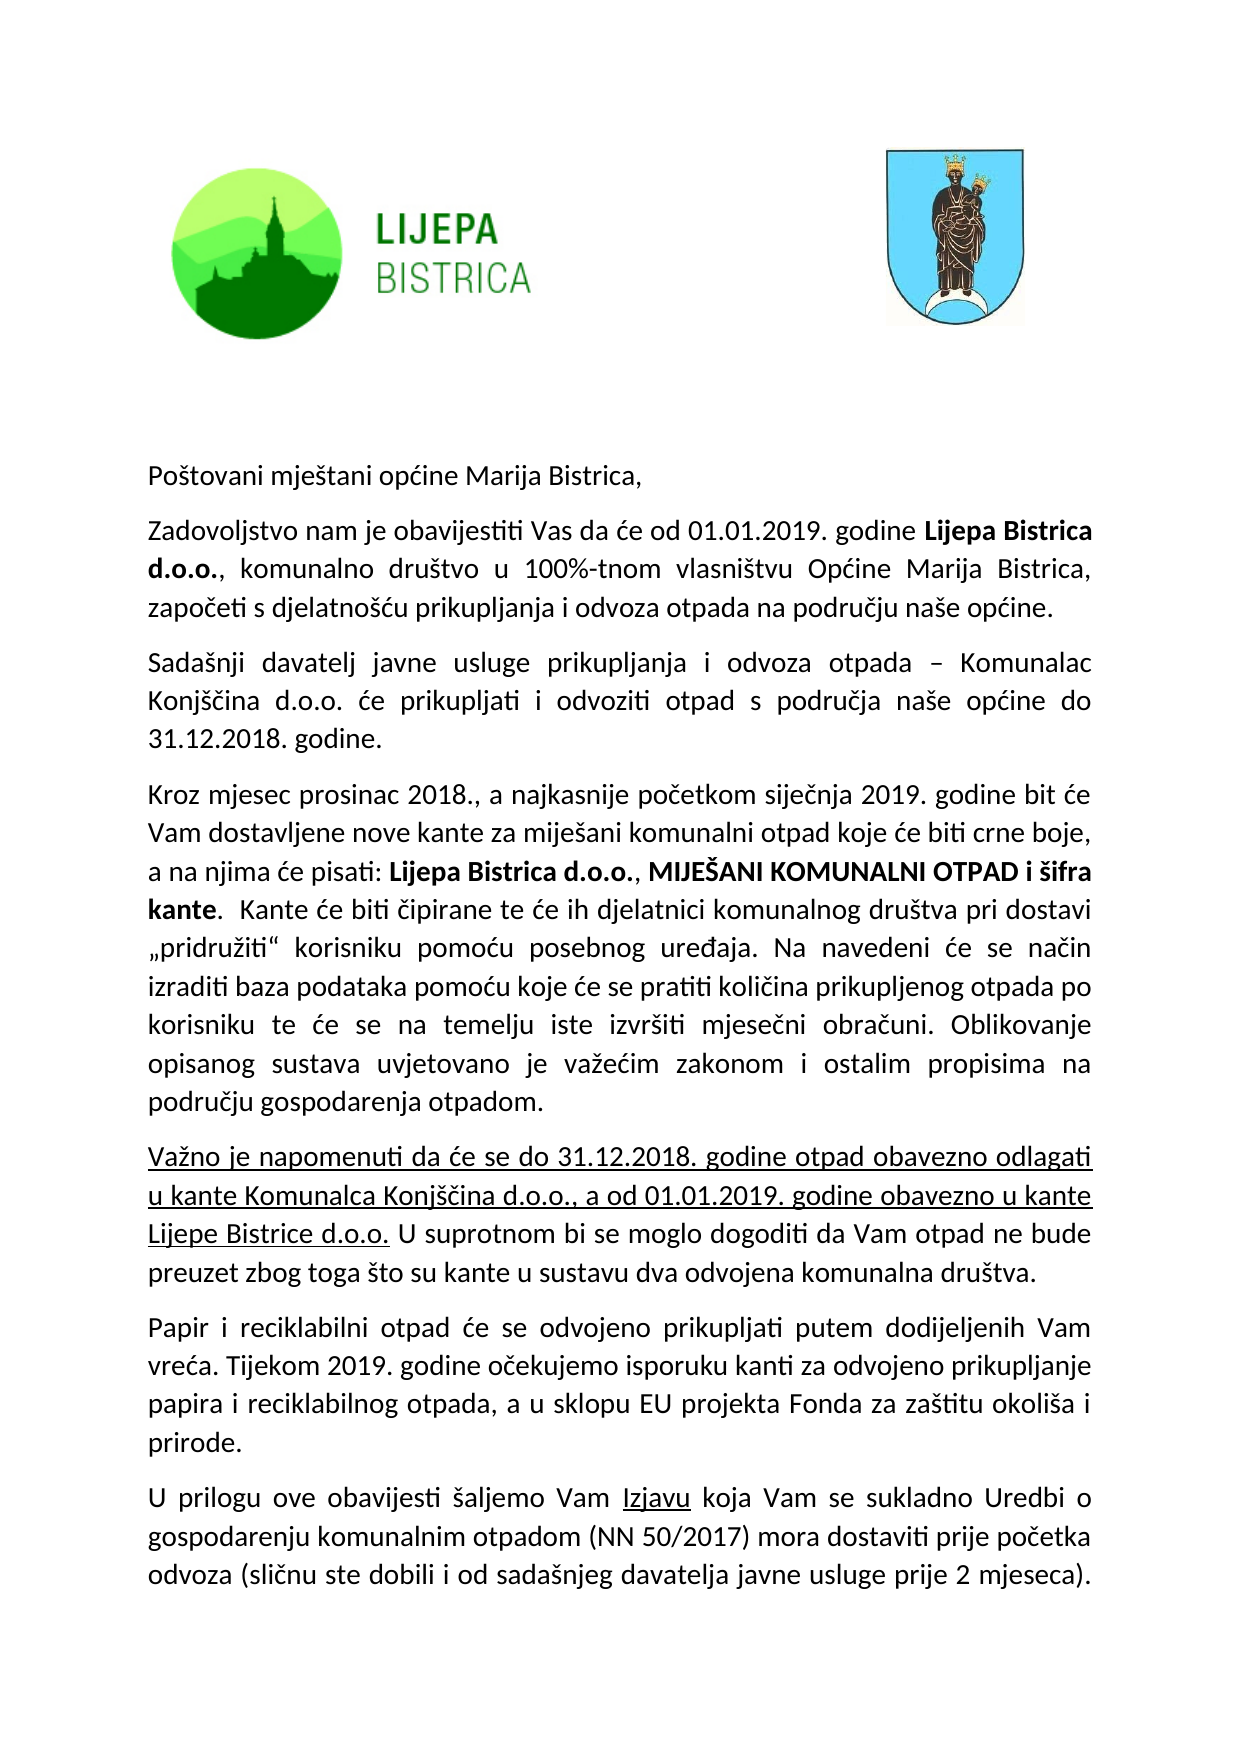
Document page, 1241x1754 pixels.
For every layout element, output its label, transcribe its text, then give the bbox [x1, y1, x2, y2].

text Važno je napomenuti da će se do 31.12.2018. godine otpad obavezno odlagati u kante Komunalca Konjščina d.o.o., a od 01.01.2019. godine obavezno u kante Lijepe Bistrice d.o.o. U suprotnom bi se moglo dogoditi da Vam otpad ne bude preuzet zbog toga što su kante u sustavu dva odvojena komunalna društva. [148, 1209, 1093, 1289]
text Važno je napomenuti da će se do 31.12.2018. godine otpad obavezno odlagati u kante Komunalca Konjščina d.o.o., a od 01.01.2019. godine obavezno u kante Lijepe Bistrice d.o.o. U suprotnom bi se moglo dogoditi da Vam otpad ne bude preuzet zbog toga što su kante u sustavu dva odvojena komunalna društva. [148, 1138, 1093, 1169]
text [148, 1479, 1093, 1592]
text Kroz mjesec prosinac 2018., a najkasnije početkom siječnja 2019. godine bit će Vam dostavljene nove kante za miješani komunalni otpad koje će biti crne boje, a na njima će pisati: Lijepa Bistrica d.o.o., MIJEŠANI KOMUNALNI OTPAD i šifra kante. Kante će biti čipirane te će ih djelatnici komunalnog društva pri dostavi „pridružiti“ korisniku pomoću posebnog uređaja. Na navedeni će se način izraditi baza podataka pomoću koje će se pratiti količina prikupljenog otpada po korisniku te će se na temelju iste izvršiti mjesečni obračuni. Oblikovanje opisanog sustava uvjetovano je važećim zakonom i ostalim propisima na području gospodarenja otpadom. [148, 776, 1093, 1119]
text Poštovani mještani općine Marija Bistrica, [148, 457, 1093, 492]
text Važno je napomenuti da će se do 31.12.2018. godine otpad obavezno odlagati u kante Komunalca Konjščina d.o.o., a od 01.01.2019. godine obavezno u kante Lijepe Bistrice d.o.o. U suprotnom bi se moglo dogoditi da Vam otpad ne bude preuzet zbog toga što su kante u sustavu dva odvojena komunalna društva. [148, 1171, 1093, 1207]
text Zadovoljstvo nam je obavijestiti Vas da će od 01.01.2019. godine Lijepa Bistrica d.o.o., komunalno društvo u 100%-tnom vlasništvu Općine Marija Bistrica, započeti s djelatnošću prikupljanja i odvoza otpada na području naše općine. [148, 512, 1093, 624]
text Sadašnji davatelj javne usluge prikupljanja i odvoza otpada – Komunalac Konjščina d.o.o. će prikupljati i odvoziti otpad s područja naše općine do 31.12.2018. godine. [148, 644, 1093, 756]
picture [885, 147, 1026, 326]
text Papir i reciklabilni otpad će se odvojeno prikupljati putem dodijeljenih Vam vreća. Tijekom 2019. godine očekujemo isporuku kanti za odvojeno prikupljanje papira i reciklabilnog otpada, a u sklopu EU projekta Fonda za zaštitu okoliša i prirode. [148, 1309, 1093, 1460]
picture [147, 147, 577, 361]
